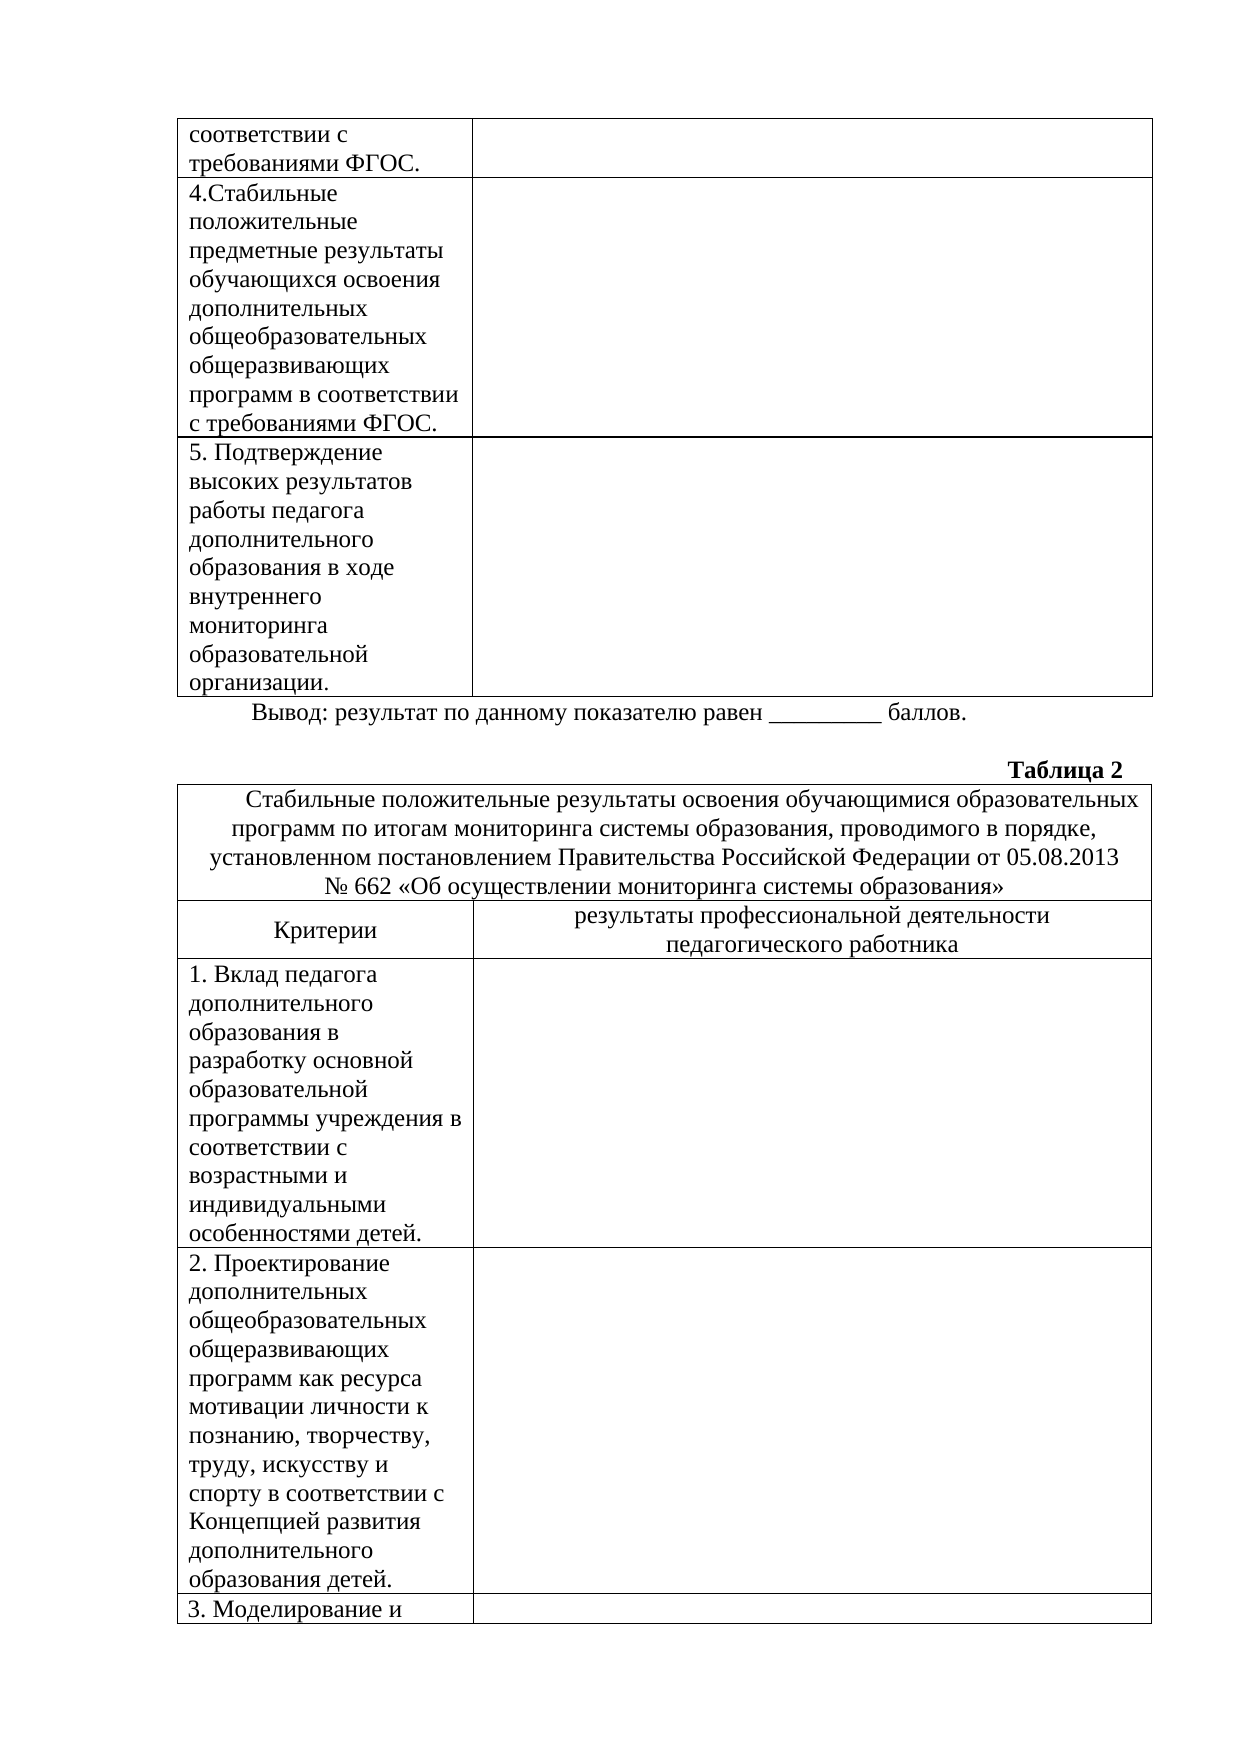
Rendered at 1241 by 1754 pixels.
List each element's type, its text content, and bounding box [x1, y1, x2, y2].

table_cell [474, 959, 1151, 1247]
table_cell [178, 1594, 473, 1622]
table_cell результаты профессиональной деятельности педагогического работника [474, 901, 1151, 958]
table_cell [474, 1594, 1151, 1622]
table_cell 1. Вклад педагога дополнительного образования в разработку основной образовательной программы учреждения в соответствии с возрастными и индивидуальными особенностями детей. [178, 959, 473, 1247]
table_cell 2. Проектирование дополнительных общеобразовательных общеразвивающих программ как ресурса мотивации личности к познанию, творчеству, труду, искусству и спорту в соответствии с Концепцией развития дополнительного образования детей. [178, 1248, 473, 1593]
text Таблица 2 [177, 755, 1152, 783]
table_header Стабильные положительные результаты освоения обучающимися образовательных программ по итогам мониторинга системы образования, проводимого в порядке, установленном постановлением Правительства Российской Федерации от 05.08.2013 № 662 «Об осуществлении мониторинга системы образования» [178, 785, 1151, 899]
table_cell [474, 1248, 1151, 1593]
table_cell 5. Подтверждение высоких результатов работы педагога дополнительного образования в ходе внутреннего мониторинга образовательной организации. [178, 438, 472, 696]
table_cell [473, 178, 1152, 436]
table_cell Критерии [178, 901, 473, 958]
table_cell 4.Стабильные положительные предметные результаты обучающихся освоения дополнительных общеобразовательных общеразвивающих программ в соответствии с требованиями ФГОС. [178, 178, 472, 436]
text Вывод: результат по данному показателю равен _________ баллов. [177, 697, 1152, 726]
table_cell [473, 119, 1152, 177]
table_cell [178, 119, 472, 177]
table_cell [473, 438, 1152, 696]
